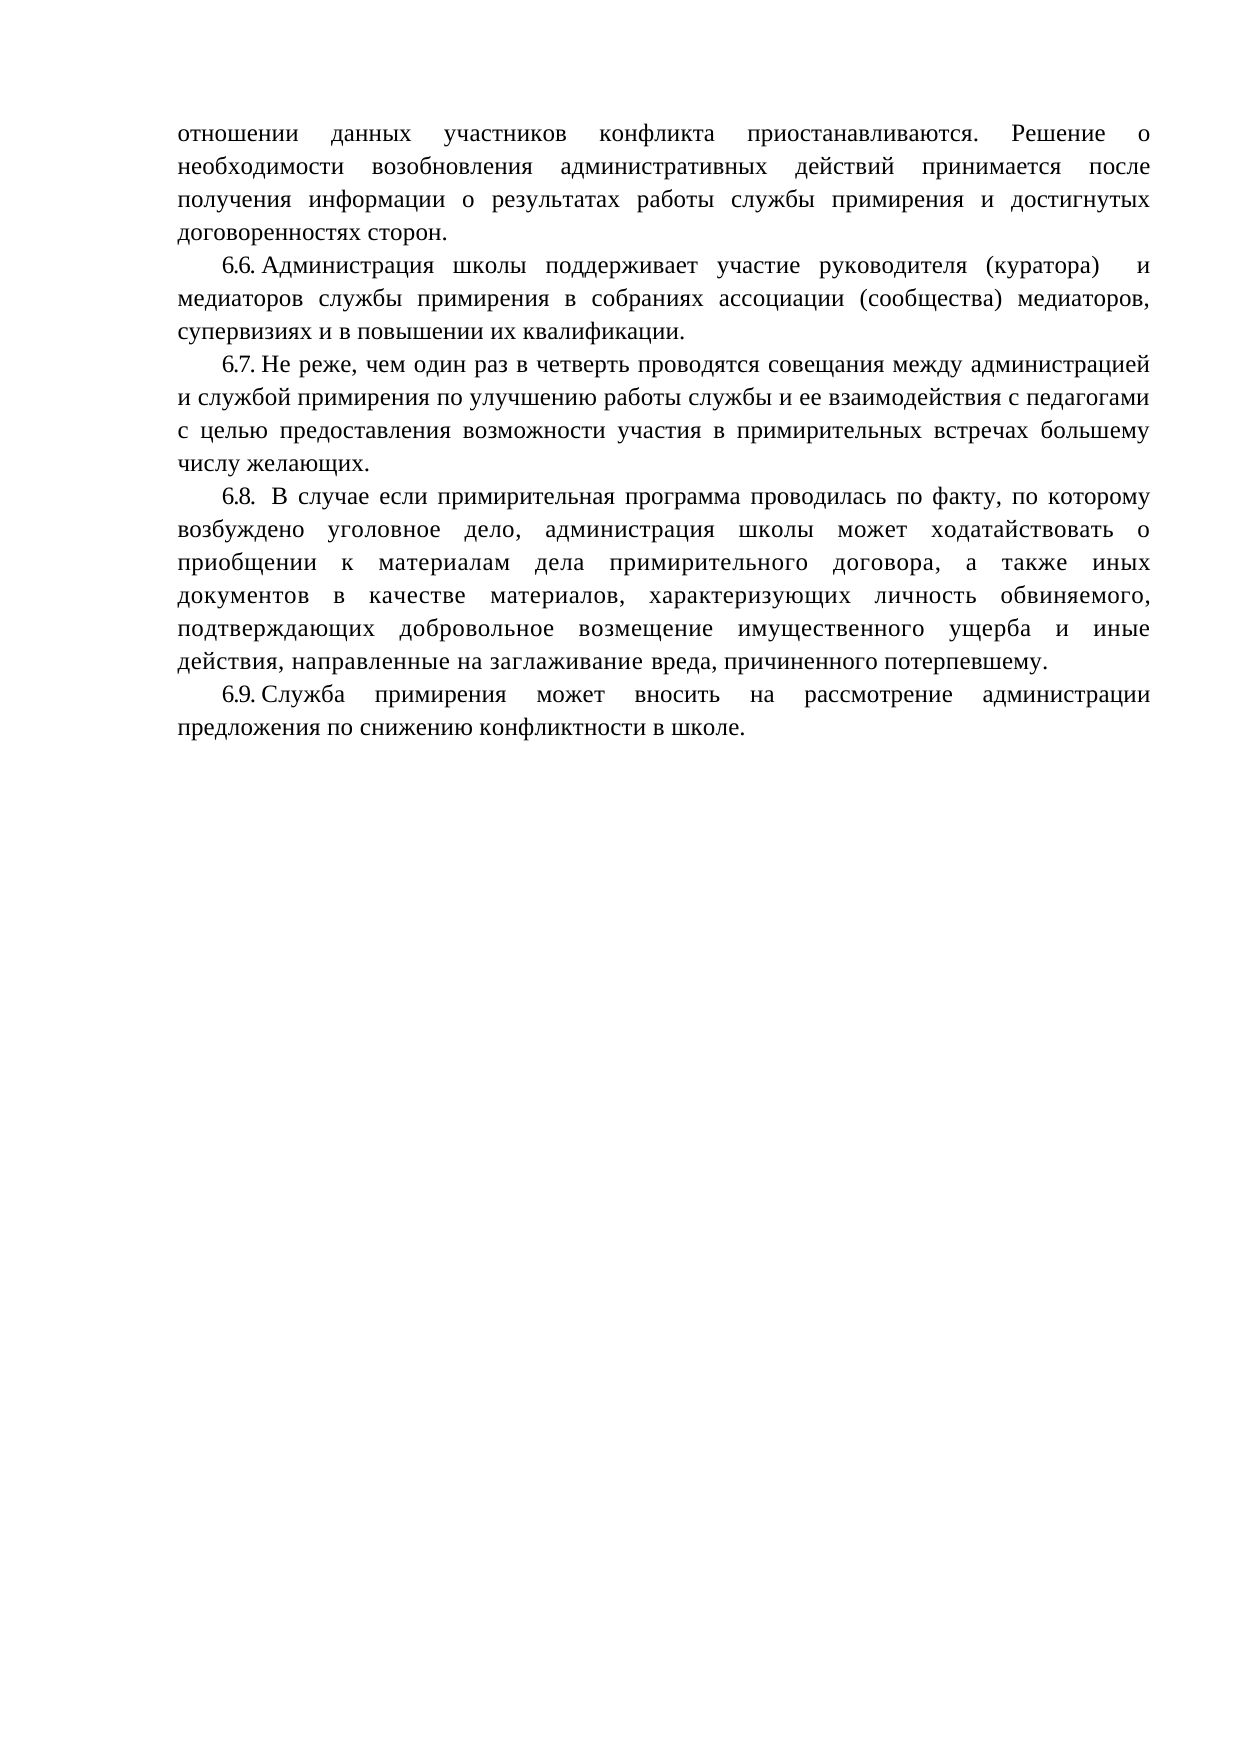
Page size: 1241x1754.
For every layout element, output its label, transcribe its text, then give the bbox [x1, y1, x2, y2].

list Администрация школы поддерживает участие руководителя (куратора) и медиаторов службы примирения в собраниях ассоциации (сообщества) медиаторов, супервизиях и в повышении их квалификации. [177, 250, 1152, 345]
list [177, 118, 1152, 246]
list Не реже, чем один раз в четверть проводятся совещания между администрацией и службой примирения по улучшению работы службы и ее взаимодействия с педагогами с целью предоставления возможности участия в примирительных встречах большему числу желающих. [177, 349, 1152, 477]
list Служба примирения может вносить на рассмотрение администрации предложения по снижению конфликтности в школе. [177, 679, 1152, 741]
list В случае если примирительная программа проводилась по факту, по которому возбуждено уголовное дело, администрация школы может ходатайствовать о приобщении к материалам дела примирительного договора, а также иных документов в качестве материалов, характеризующих личность обвиняемого, подтверждающих добровольное возмещение имущественного ущерба и иные действия, направленные на заглаживание вреда, причиненного потерпевшему. [177, 481, 1152, 675]
